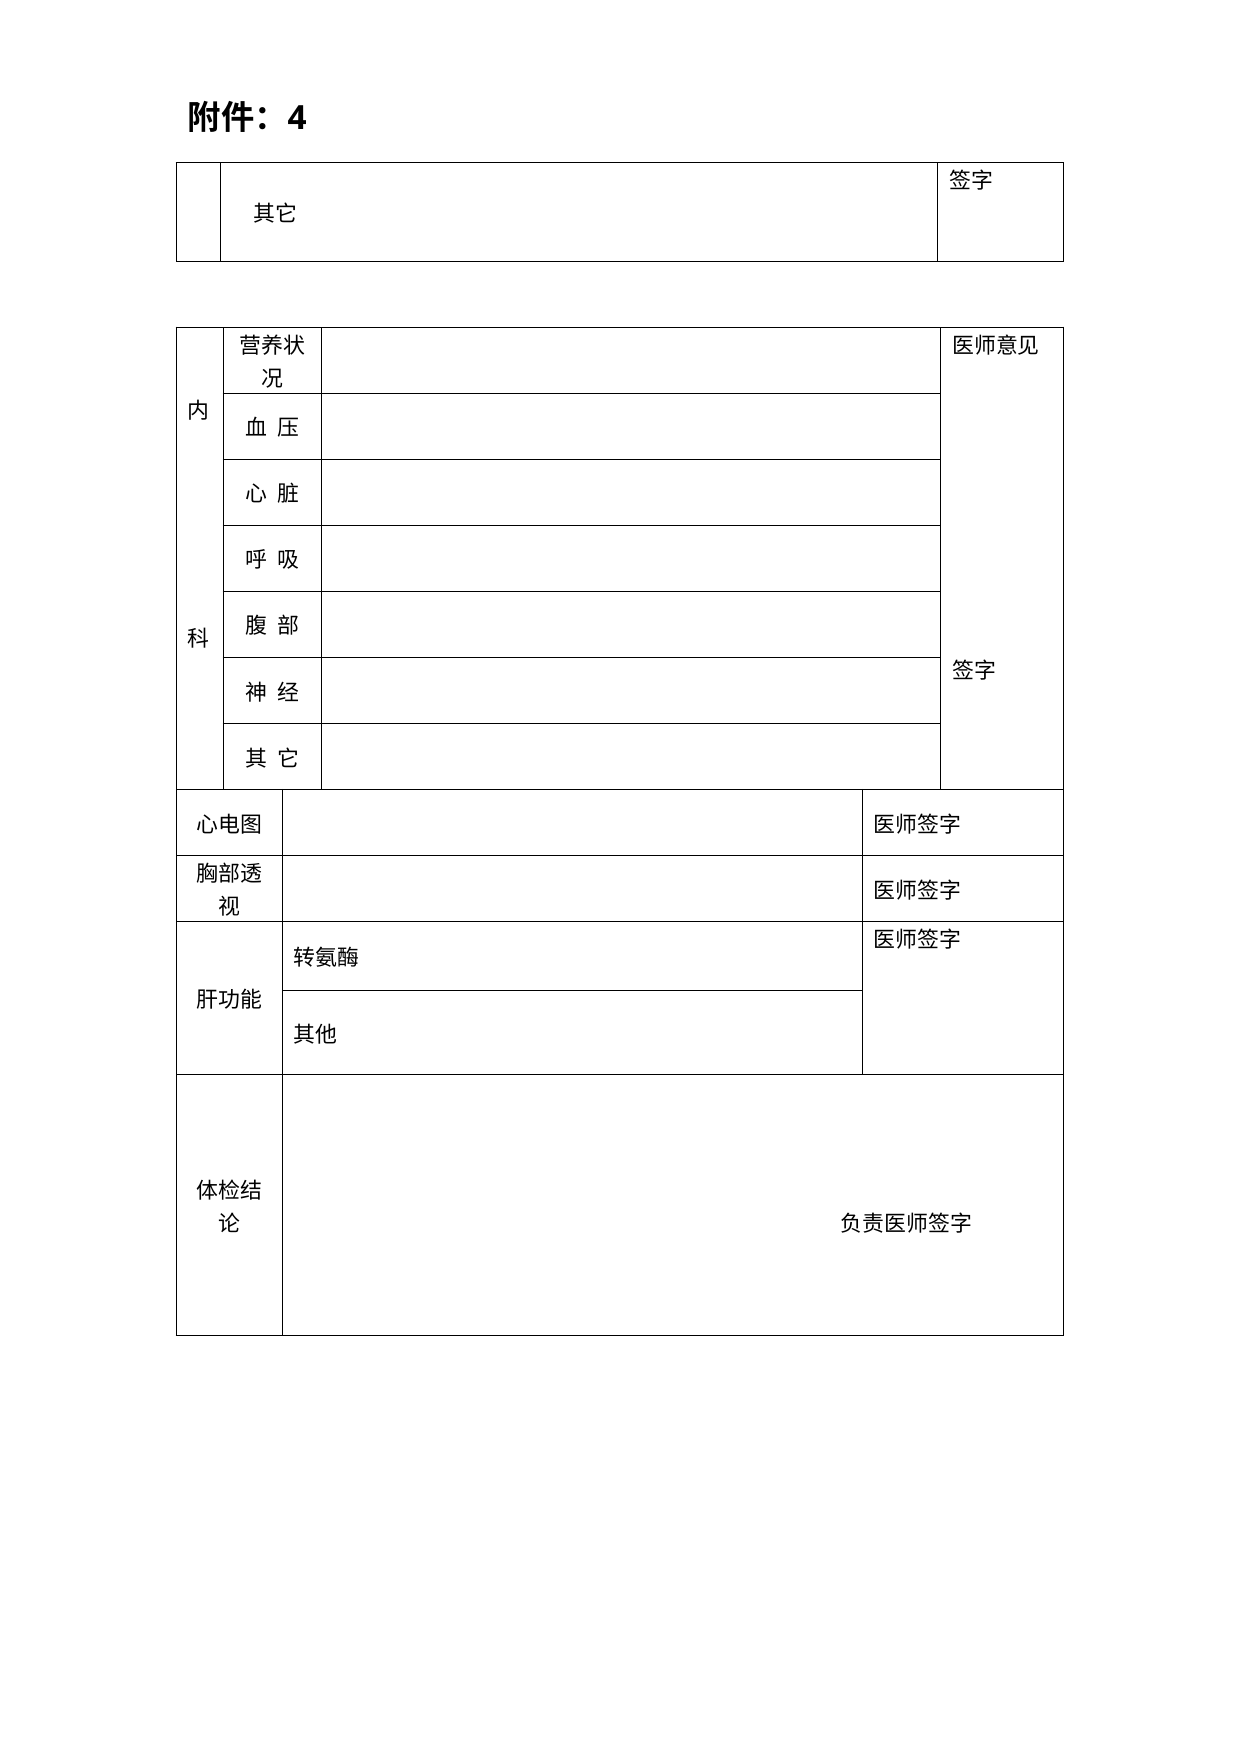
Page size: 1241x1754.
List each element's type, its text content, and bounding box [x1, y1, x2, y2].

table_header [322, 328, 940, 393]
table_cell 其他 [283, 991, 862, 1074]
table_cell 心电图 [177, 790, 282, 855]
table_cell 神 经 [224, 658, 321, 723]
table_cell 其它 [221, 163, 937, 261]
table_cell 医师签字 [863, 922, 1063, 1074]
table_cell 心 脏 [224, 460, 321, 525]
table_header 营养状况 [224, 328, 321, 393]
table_cell 医师签字 [863, 790, 1063, 855]
table_cell [322, 394, 940, 459]
table_cell [283, 856, 862, 921]
table_cell [322, 592, 940, 657]
table_cell [322, 526, 940, 591]
table_cell 血 压 [224, 394, 321, 459]
table_cell 转氨酶 [283, 922, 862, 990]
table_cell 医师签字 [863, 856, 1063, 921]
table_cell [322, 460, 940, 525]
table_cell 肝功能 [177, 922, 282, 1074]
table_cell 腹 部 [224, 592, 321, 657]
table_cell 其 它 [224, 724, 321, 789]
table_cell 胸部透视 [177, 856, 282, 921]
table_cell [283, 790, 862, 855]
table_cell 呼 吸 [224, 526, 321, 591]
table_cell [322, 658, 940, 723]
table_cell [322, 724, 940, 789]
table_cell 体检结论 [177, 1075, 282, 1335]
table_cell 负责医师签字 [283, 1075, 1063, 1335]
table_header 内 科 [177, 328, 223, 789]
table_header 医师意见 签字 [941, 328, 1063, 789]
